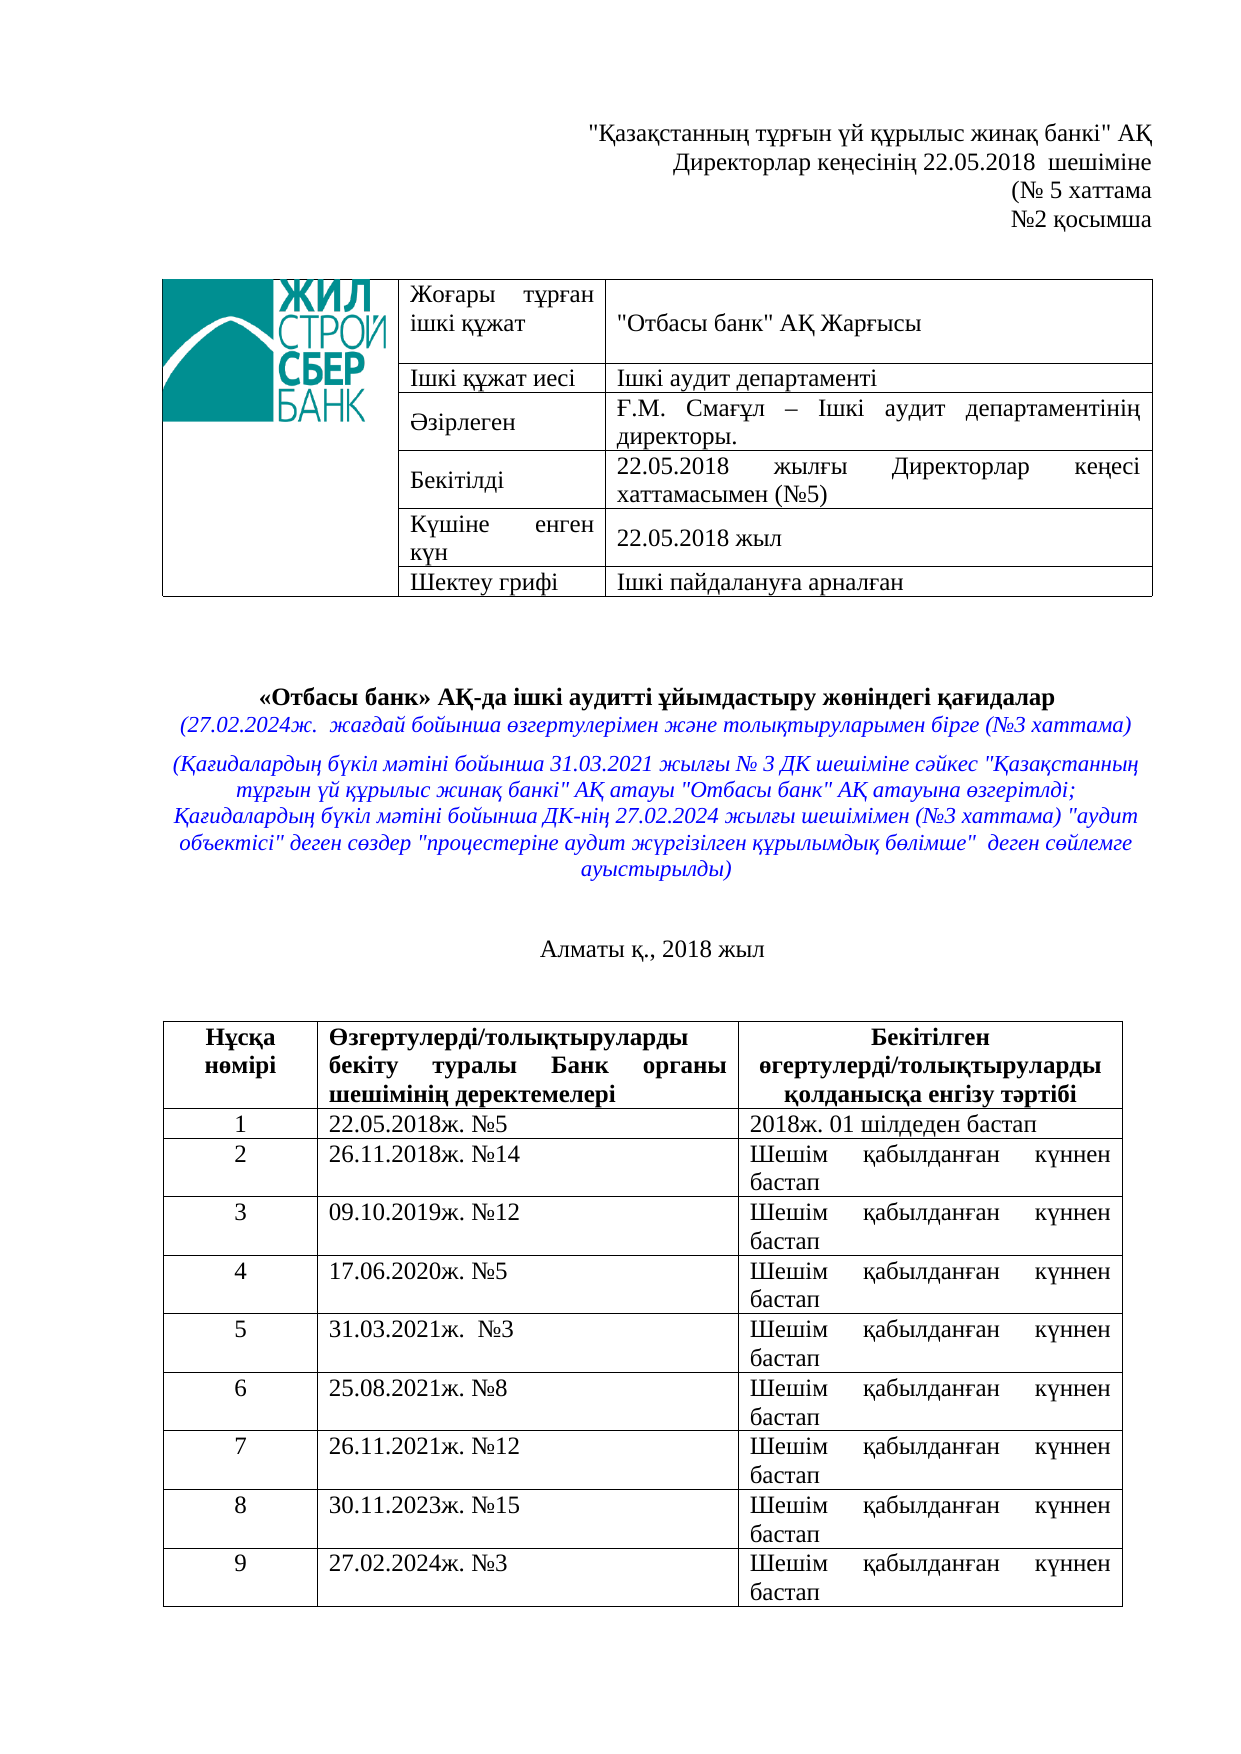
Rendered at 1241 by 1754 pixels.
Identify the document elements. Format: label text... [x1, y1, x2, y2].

text (27.02.2024ж. жағдай бойынша өзгертулерімен және толықтыруларымен бірге (№3 хаттама) [162, 711, 1152, 737]
table_cell 8 [164, 1490, 317, 1547]
table_cell 3 [164, 1197, 317, 1255]
table_header Бекітілген өгертулерді/толықтыруларды қолданысқа енгізу тәртібі [739, 1022, 1122, 1108]
table_cell Шешім қабылданған күннен бастап [739, 1139, 1122, 1196]
table_cell Шешім қабылданған күннен бастап [739, 1490, 1122, 1547]
table_cell 4 [164, 1256, 317, 1313]
table_cell 22.05.2018 жылғы Директорлар кеңесі хаттамасымен (№5) [606, 451, 1152, 508]
table_cell Шектеу грифі [399, 567, 605, 596]
text №2 қосымша [162, 204, 1152, 233]
table_cell 7 [164, 1431, 317, 1489]
table_cell 2 [164, 1139, 317, 1196]
table_cell Ішкі аудит департаменті [606, 364, 1152, 392]
table_cell Әзірлеген [399, 393, 605, 450]
table_cell Шешім қабылданған күннен бастап [739, 1373, 1122, 1430]
table_cell Бекітілді [399, 451, 605, 508]
table_cell 5 [164, 1314, 317, 1372]
table_cell Ғ.М. Смағұл – Ішкі аудит департаментінің директоры. [606, 393, 1152, 450]
table_cell 09.10.2019ж. №12 [318, 1197, 738, 1255]
table_cell 31.03.2021ж. №3 [318, 1314, 738, 1372]
table_cell 26.11.2018ж. №14 [318, 1139, 738, 1196]
table_header [163, 280, 398, 596]
table_header Өзгертулерді/толықтыруларды бекіту туралы Банк органы шешімінің деректемелері [318, 1022, 738, 1108]
text Директорлар кеңесінің 22.05.2018 шешіміне [162, 147, 1152, 176]
table_cell 22.05.2018ж. №5 [318, 1109, 738, 1138]
table_cell 27.02.2024ж. №3 [318, 1549, 738, 1606]
table_cell Ішкі құжат иесі [399, 364, 605, 392]
table_header Нұсқа нөмірі [164, 1022, 317, 1108]
table_cell 9 [164, 1549, 317, 1606]
table_cell 22.05.2018 жыл [606, 509, 1152, 566]
table_cell 17.06.2020ж. №5 [318, 1256, 738, 1313]
text Алматы қ., 2018 жыл [162, 934, 1142, 963]
table_cell 6 [164, 1373, 317, 1430]
table_cell 25.08.2021ж. №8 [318, 1373, 738, 1430]
table_cell 1 [164, 1109, 317, 1138]
table_header Жоғары тұрған ішкі құжат [399, 280, 605, 363]
table_cell Ішкі пайдалануға арналған [606, 567, 1152, 596]
text "Қазақстанның тұрғын үй құрылыс жинақ банкі" АҚ [162, 118, 1152, 147]
table_cell 2018ж. 01 шілдеден бастап [739, 1109, 1122, 1138]
picture [162, 279, 386, 422]
table_cell 30.11.2023ж. №15 [318, 1490, 738, 1547]
table_header "Отбасы банк" АҚ Жарғысы [606, 280, 1152, 363]
table_cell Шешім қабылданған күннен бастап [739, 1431, 1122, 1489]
table_cell Шешім қабылданған күннен бастап [739, 1314, 1122, 1372]
text «Отбасы банк» АҚ-да ішкі аудитті ұйымдастыру жөніндегі қағидалар [162, 682, 1152, 711]
table_cell Шешім қабылданған күннен бастап [739, 1549, 1122, 1606]
table_cell Шешім қабылданған күннен бастап [739, 1197, 1122, 1255]
table_cell Шешім қабылданған күннен бастап [739, 1256, 1122, 1313]
table_cell Күшіне енген күн [399, 509, 605, 566]
table_cell 26.11.2021ж. №12 [318, 1431, 738, 1489]
text (Қағидалардың бүкіл мәтіні бойынша 31.03.2021 жылғы № 3 ДК шешіміне сәйкес "Қазақстанның тұрғын үй құрылыс жинақ банкі" АҚ атауы "Отбасы банк" АҚ атауына өзгерітлді; Қағидалардың бүкіл мәтіні бойынша ДК-нің 27.02.2024 жылғы шешімімен (№3 хаттама) "аудит объектісі" деген сөздер "процестеріне аудит жүргізілген құрылымдық бөлімше" деген сөйлемге ауыстырылды) [162, 750, 1152, 882]
text (№ 5 хаттама [162, 176, 1152, 204]
